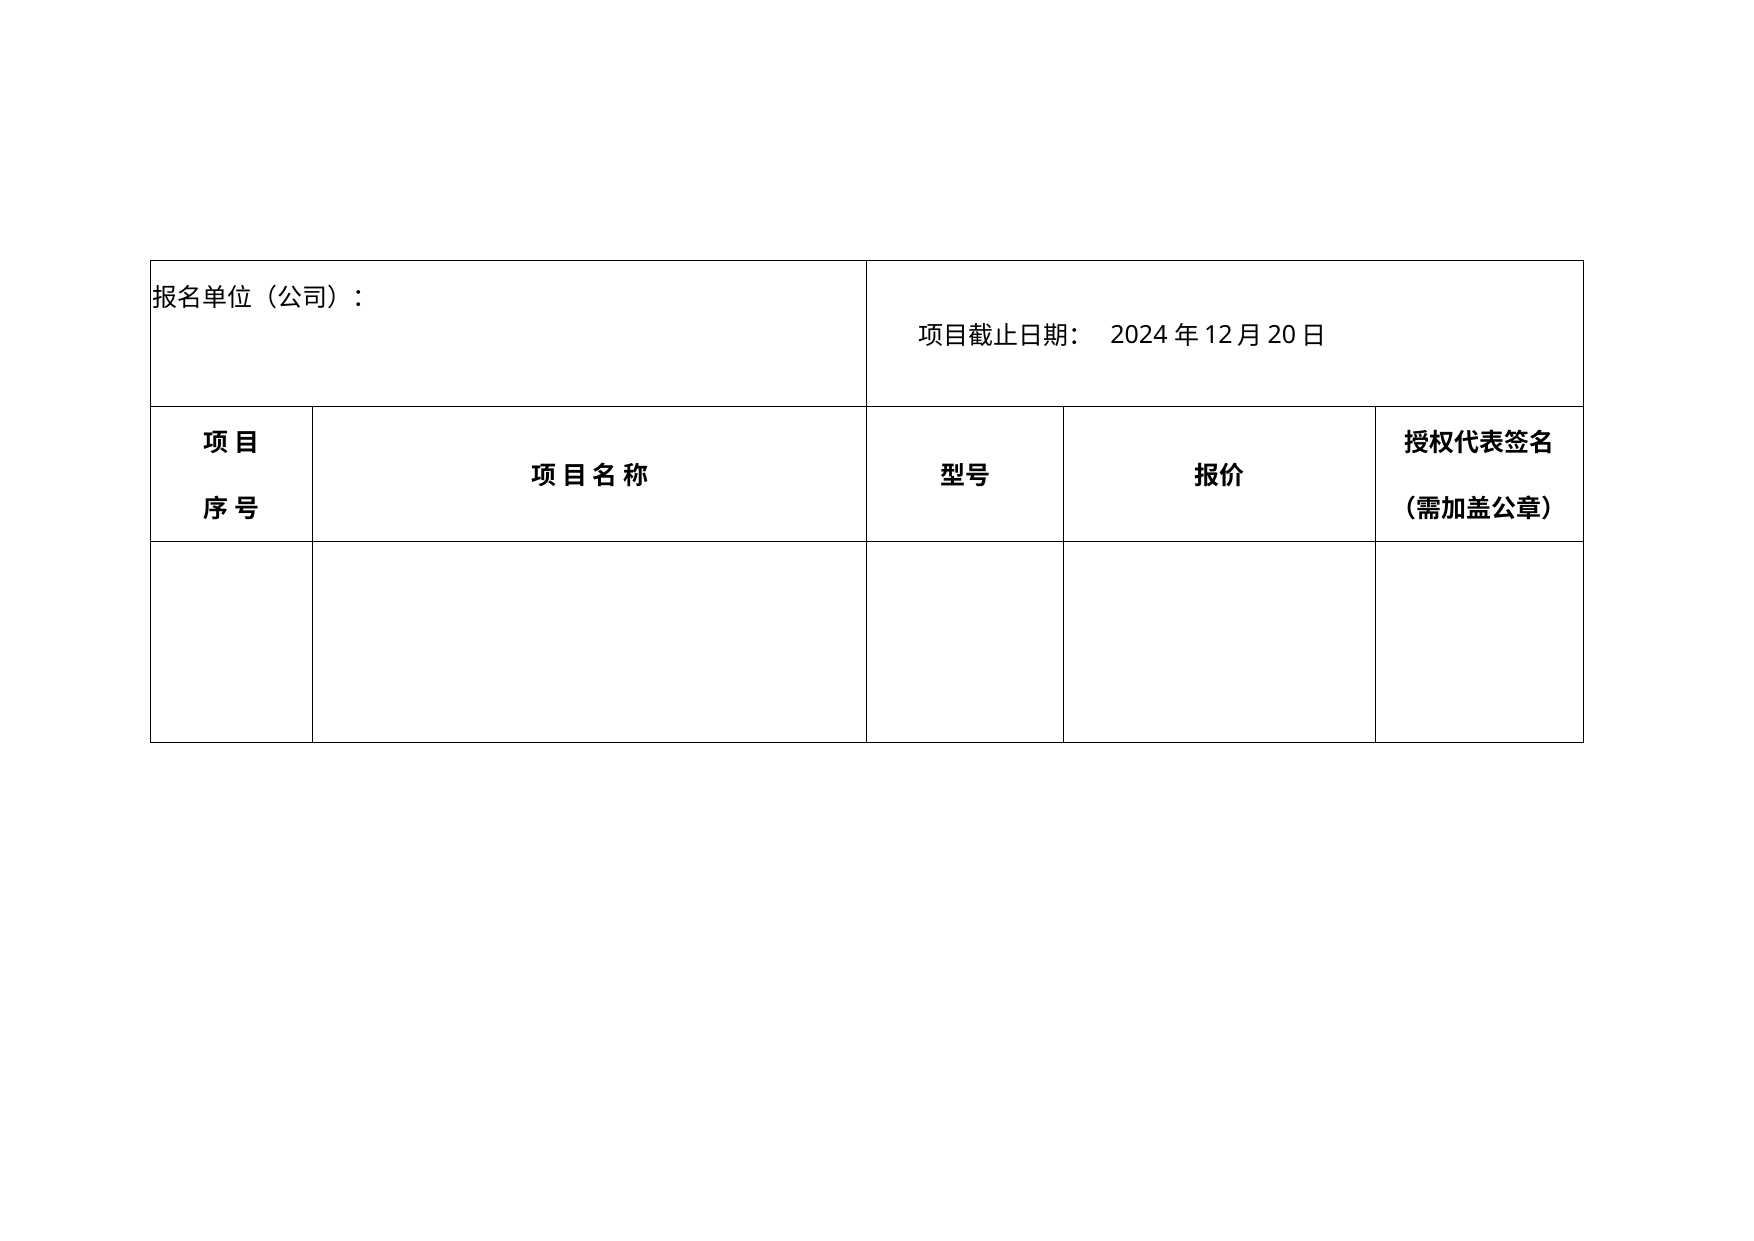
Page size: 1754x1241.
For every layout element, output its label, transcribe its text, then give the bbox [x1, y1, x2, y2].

table_header 项目截止日期： 2024 年12月20日 [867, 261, 1583, 406]
table_header 报名单位（公司）： [151, 261, 866, 406]
table_cell 项 目 序 号 [151, 407, 312, 541]
table_cell 授权代表签名 （需加盖公章） [1376, 407, 1583, 541]
table_cell [313, 542, 866, 742]
table_cell 项 目 名 称 [313, 407, 866, 541]
table_cell [1064, 542, 1375, 742]
table_cell [867, 542, 1063, 742]
table_cell [1376, 542, 1583, 742]
table_cell 报价 [1064, 407, 1375, 541]
table_cell [151, 542, 312, 742]
table_cell 型号 [867, 407, 1063, 541]
